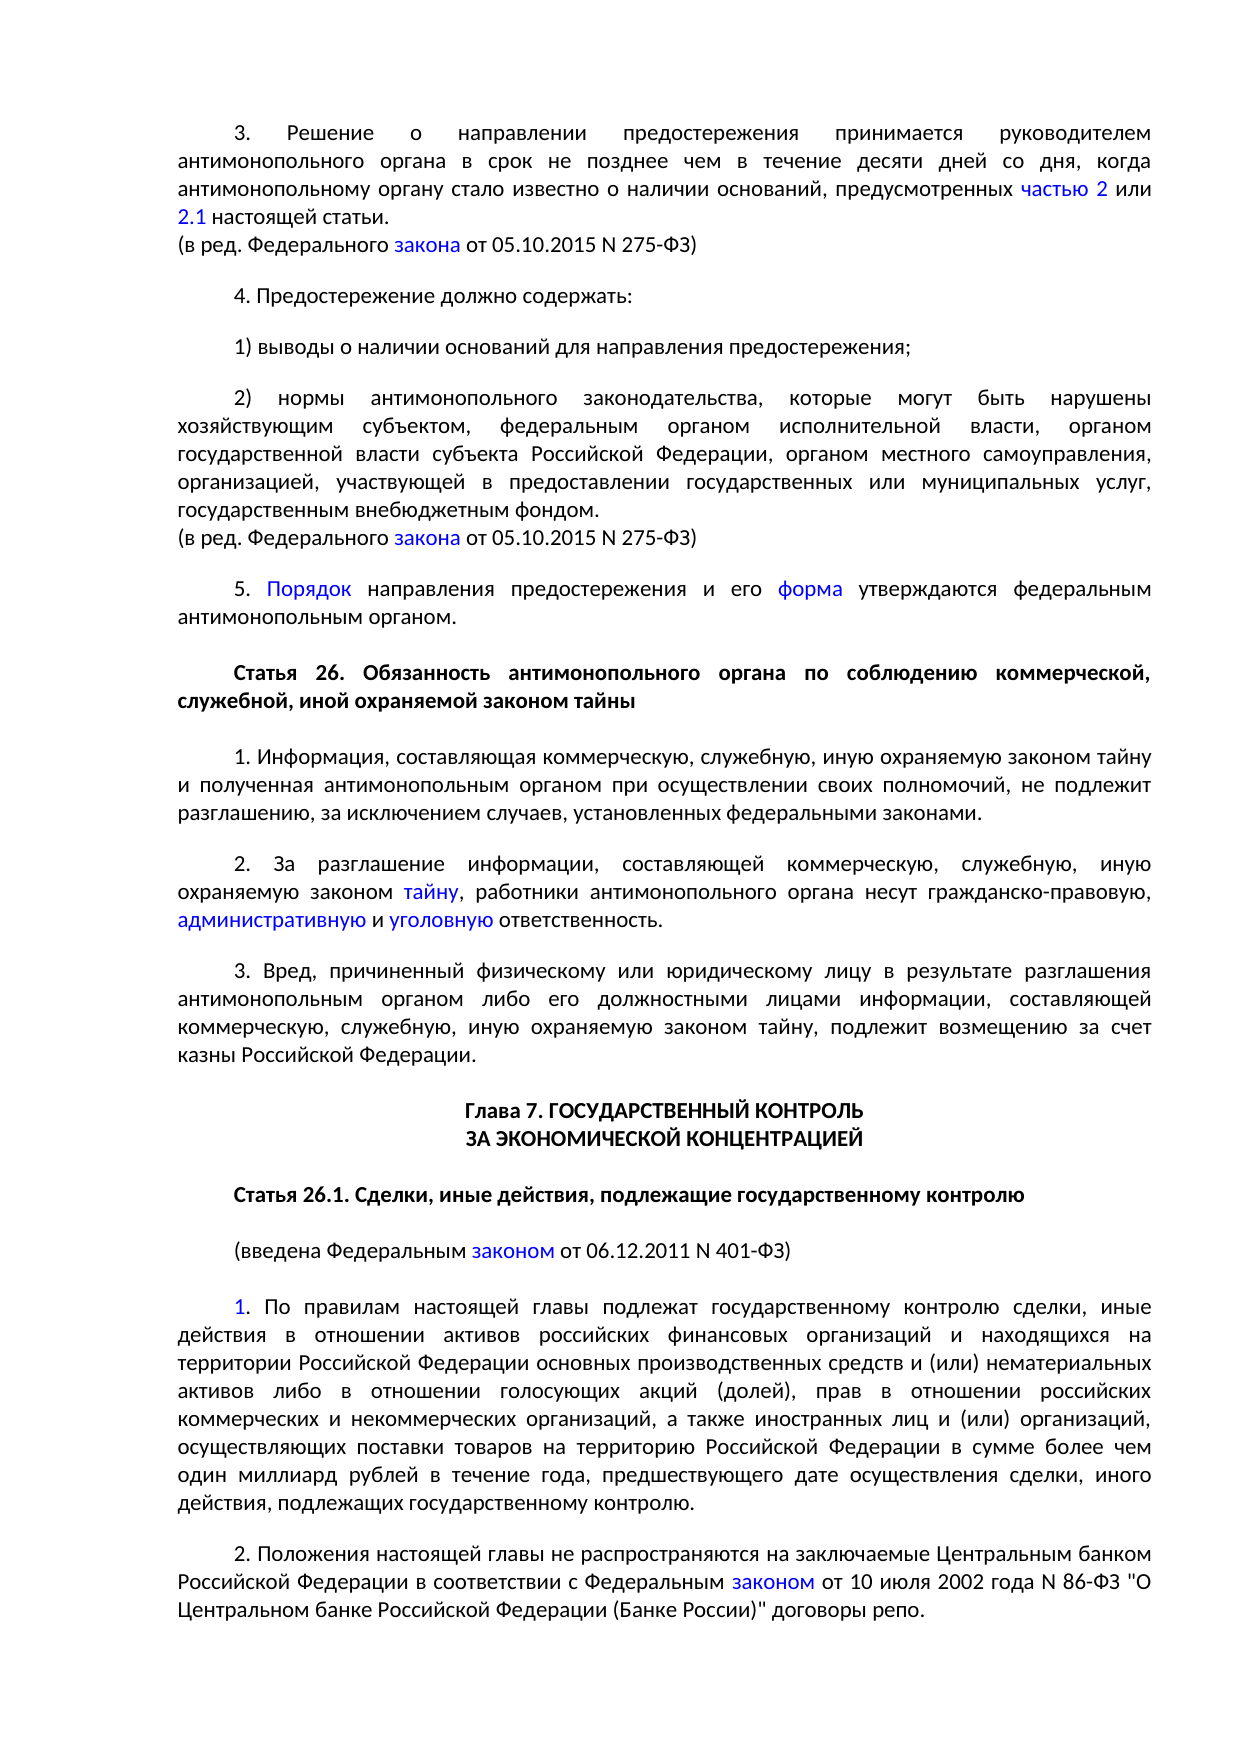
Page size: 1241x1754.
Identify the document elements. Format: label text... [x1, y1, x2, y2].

text (в ред. Федерального закона от 05.10.2015 N 275-ФЗ) [177, 523, 1152, 551]
text (в ред. Федерального закона от 05.10.2015 N 275-ФЗ) [177, 230, 1152, 258]
text 1. Информация, составляющая коммерческую, служебную, иную охраняемую законом тайну и полученная антимонопольным органом при осуществлении своих полномочий, не подлежит разглашению, за исключением случаев, установленных федеральными законами. [177, 742, 1152, 826]
title Глава 7. ГОСУДАРСТВЕННЫЙ КОНТРОЛЬ [177, 1096, 1152, 1124]
title Статья 26. Обязанность антимонопольного органа по соблюдению коммерческой, служебной, иной охраняемой законом тайны [177, 658, 1152, 714]
text (введена Федеральным законом от 06.12.2011 N 401-ФЗ) [177, 1236, 1152, 1264]
text 3. Вред, причиненный физическому или юридическому лицу в результате разглашения антимонопольным органом либо его должностными лицами информации, составляющей коммерческую, служебную, иную охраняемую законом тайну, подлежит возмещению за счет казны Российской Федерации. [177, 956, 1152, 1068]
text 2. За разглашение информации, составляющей коммерческую, служебную, иную охраняемую законом тайну, работники антимонопольного органа несут гражданско-правовую, административную и уголовную ответственность. [177, 849, 1152, 933]
title Статья 26.1. Сделки, иные действия, подлежащие государственному контролю [177, 1180, 1152, 1208]
text 3. Решение о направлении предостережения принимается руководителем антимонопольного органа в срок не позднее чем в течение десяти дней со дня, когда антимонопольному органу стало известно о наличии оснований, предусмотренных частью 2 или 2.1 настоящей статьи. [177, 118, 1152, 230]
title ЗА ЭКОНОМИЧЕСКОЙ КОНЦЕНТРАЦИЕЙ [177, 1124, 1152, 1152]
text 2. Положения настоящей главы не распространяются на заключаемые Центральным банком Российской Федерации в соответствии с Федеральным законом от 10 июля 2002 года N 86-ФЗ "О Центральном банке Российской Федерации (Банке России)" договоры репо. [177, 1539, 1152, 1623]
text 1. По правилам настоящей главы подлежат государственному контролю сделки, иные действия в отношении активов российских финансовых организаций и находящихся на территории Российской Федерации основных производственных средств и (или) нематериальных активов либо в отношении голосующих акций (долей), прав в отношении российских коммерческих и некоммерческих организаций, а также иностранных лиц и (или) организаций, осуществляющих поставки товаров на территорию Российской Федерации в сумме более чем один миллиард рублей в течение года, предшествующего дате осуществления сделки, иного действия, подлежащих государственному контролю. [177, 1292, 1152, 1517]
text 2) нормы антимонопольного законодательства, которые могут быть нарушены хозяйствующим субъектом, федеральным органом исполнительной власти, органом государственной власти субъекта Российской Федерации, органом местного самоуправления, организацией, участвующей в предоставлении государственных или муниципальных услуг, государственным внебюджетным фондом. [177, 383, 1152, 523]
text 4. Предостережение должно содержать: [177, 281, 1152, 309]
text 5. Порядок направления предостережения и его форма утверждаются федеральным антимонопольным органом. [177, 574, 1152, 630]
text 1) выводы о наличии оснований для направления предостережения; [177, 332, 1152, 360]
